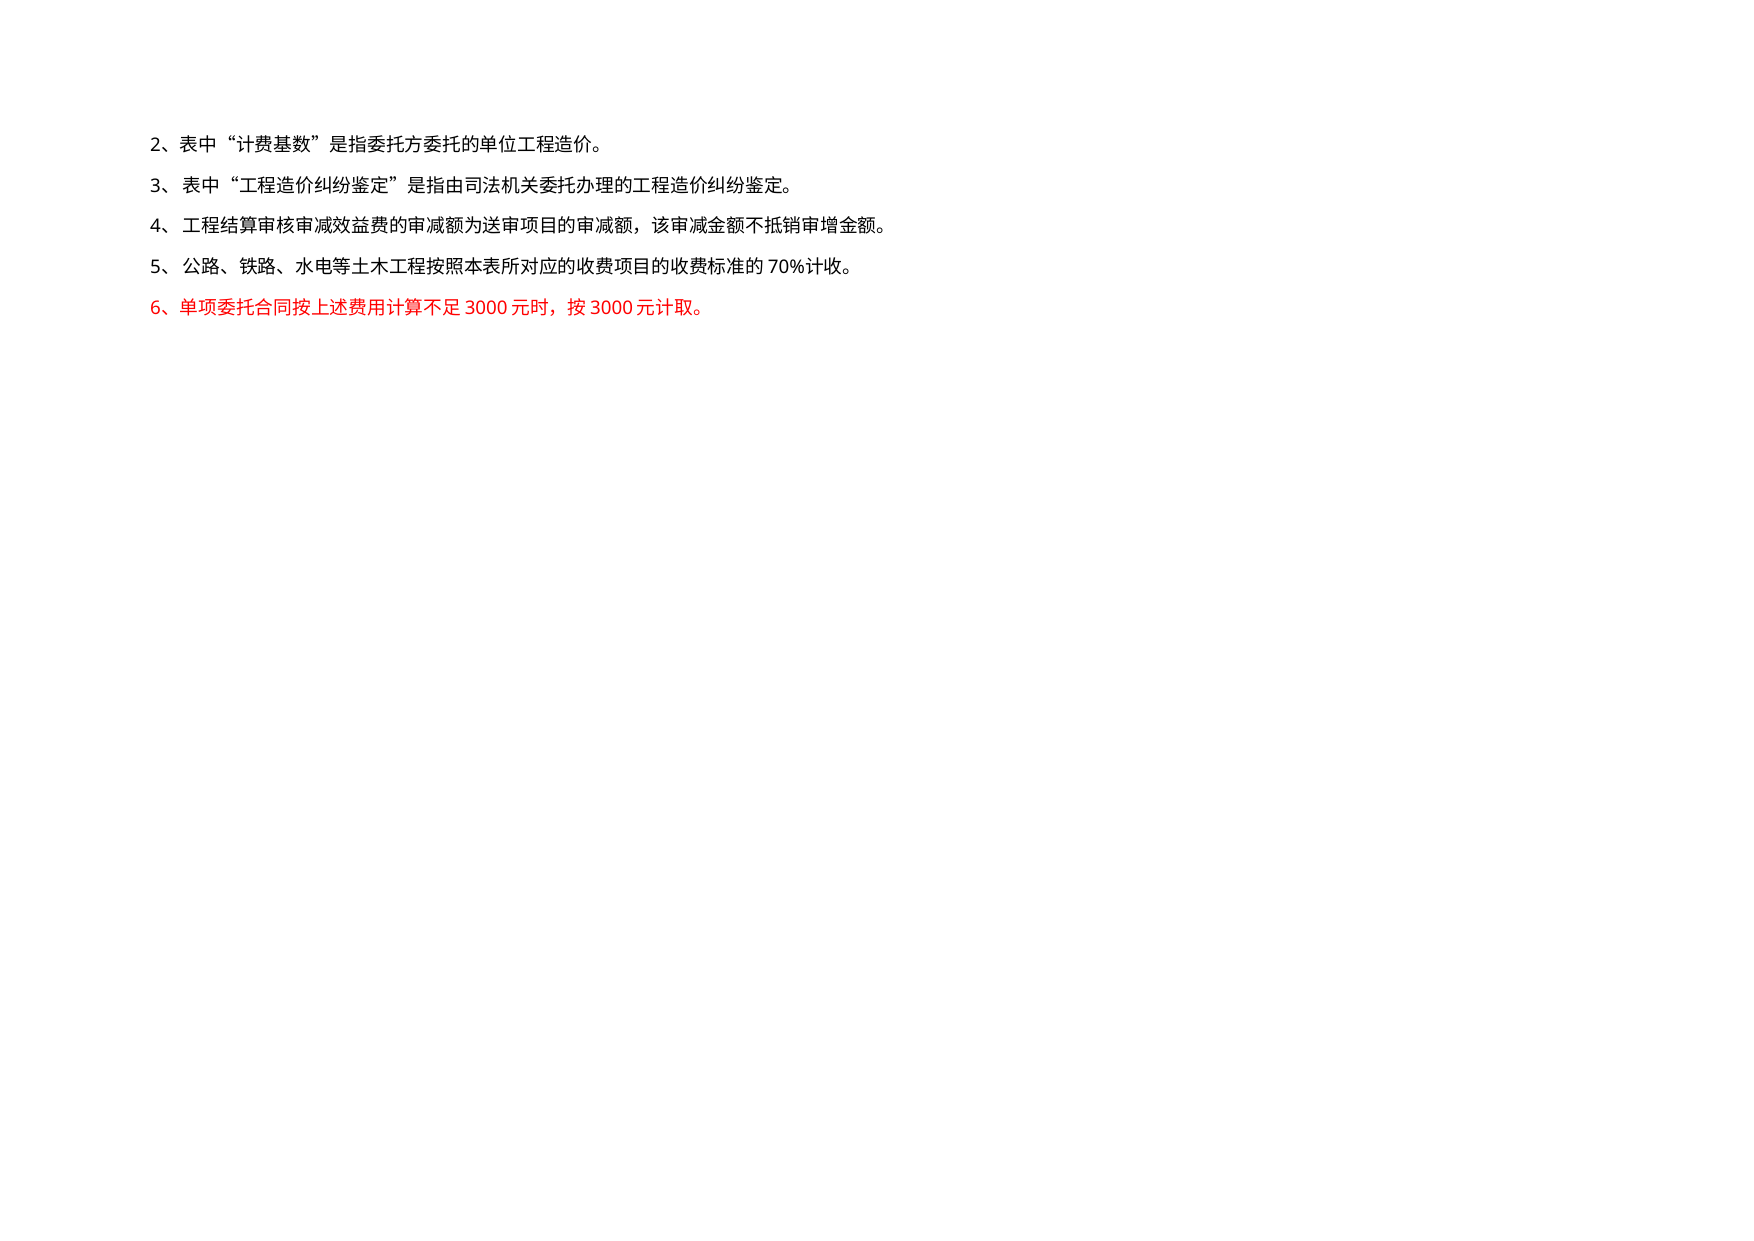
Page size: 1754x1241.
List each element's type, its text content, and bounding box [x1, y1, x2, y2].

text 6、单项委托合同按上述费用计算不足3000元时，按3000元计取。 [150, 292, 1604, 319]
text 2、表中“计费基数”是指委托方委托的单位工程造价。 [150, 129, 1604, 157]
text 4、 工程结算审核审减效益费的审减额为送审项目的审减额，该审减金额不抵销审增金额。 [150, 211, 1604, 238]
text 3、 表中“工程造价纠纷鉴定”是指由司法机关委托办理的工程造价纠纷鉴定。 [150, 170, 1604, 197]
text 5、 公路、铁路、水电等土木工程按照本表所对应的收费项目的收费标准的70%计收。 [150, 252, 1604, 279]
